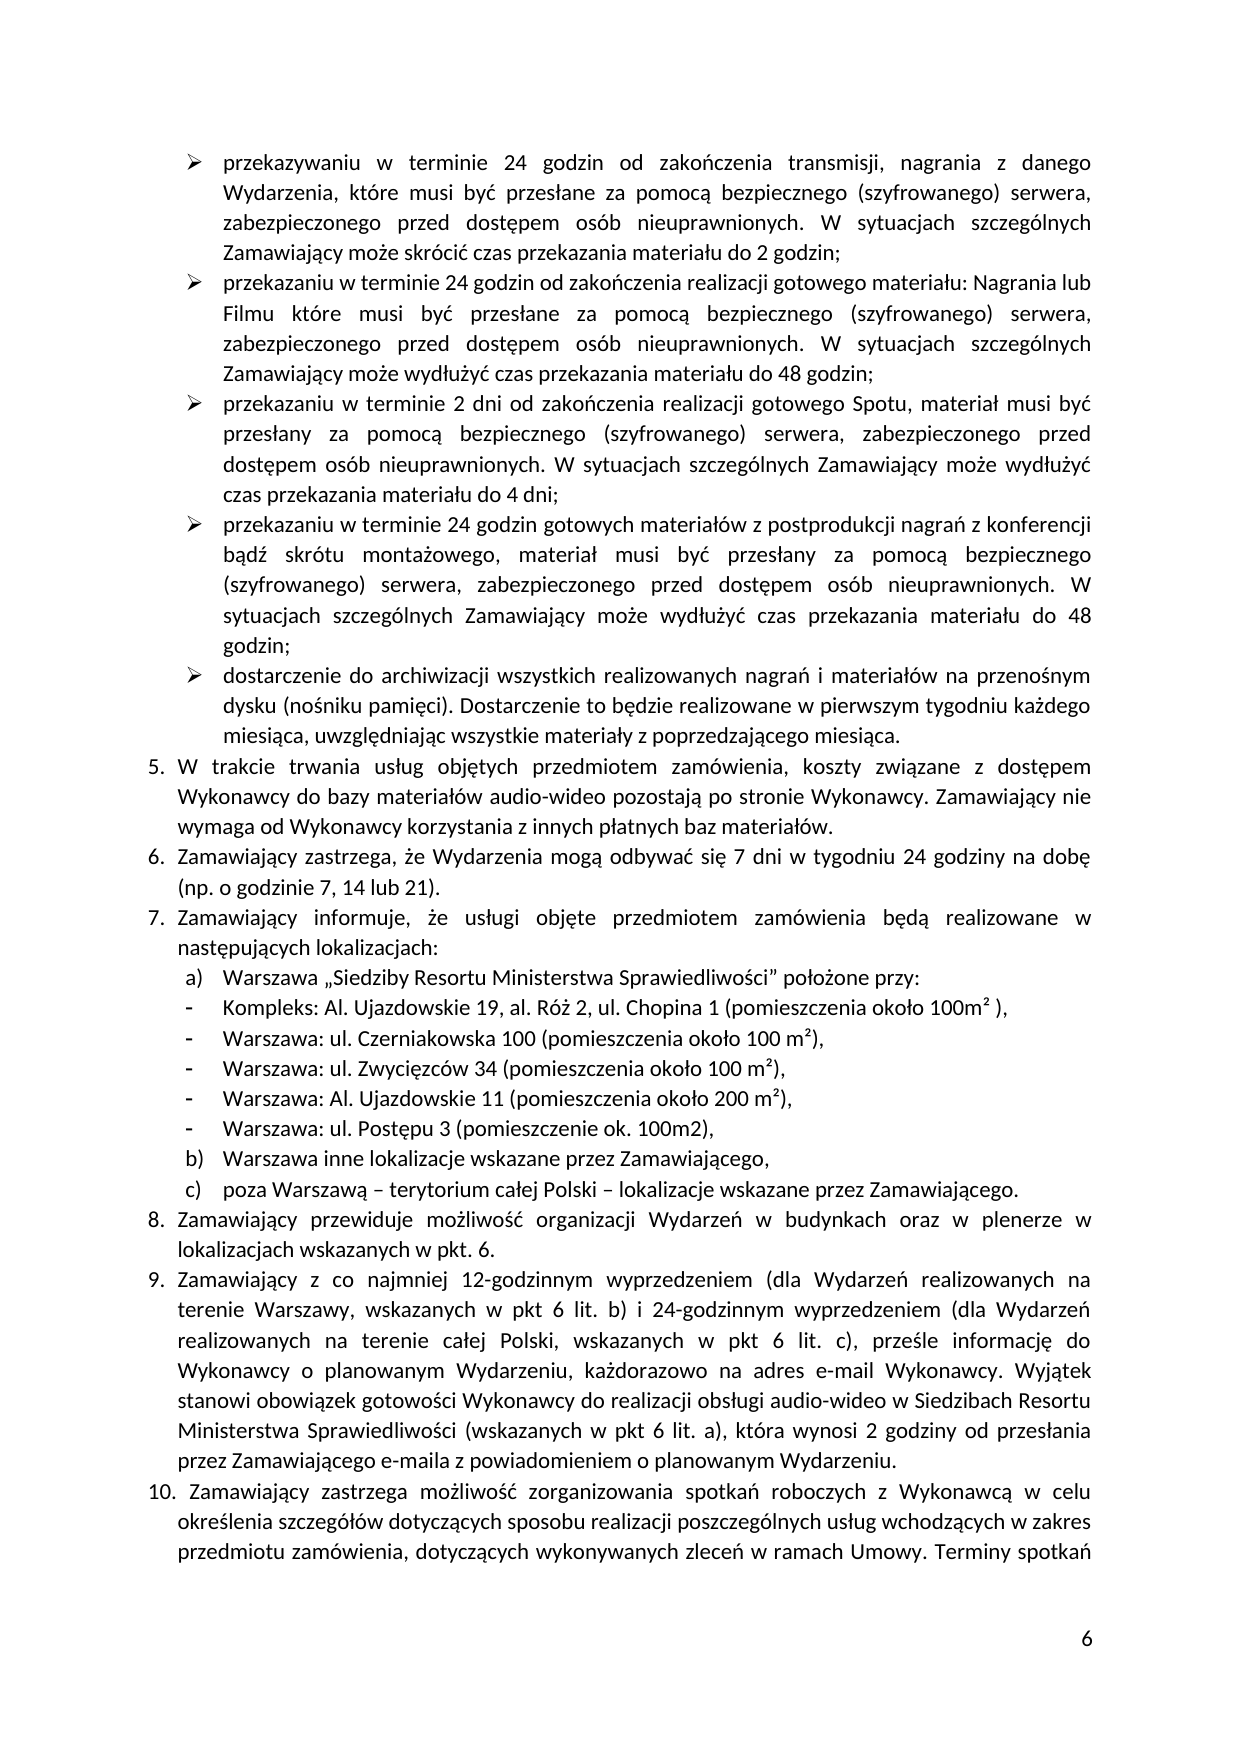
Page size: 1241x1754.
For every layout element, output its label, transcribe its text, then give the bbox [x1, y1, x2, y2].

list Kompleks: Al. Ujazdowskie 19, al. Róż 2, ul. Chopina 1 (pomieszczenia około 100m² ), [185, 993, 1093, 1021]
list Warszawa: ul. Zwycięzców 34 (pomieszczenia około 100 m²), [185, 1054, 1093, 1082]
list W trakcie trwania usług objętych przedmiotem zamówienia, koszty związane z dostępem Wykonawcy do bazy materiałów audio-wideo pozostają po stronie Wykonawcy. Zamawiający nie wymaga od Wykonawcy korzystania z innych płatnych baz materiałów. [148, 752, 1093, 840]
list Zamawiający informuje, że usługi objęte przedmiotem zamówienia będą realizowane w następujących lokalizacjach: [148, 903, 1093, 961]
list przekazaniu w terminie 2 dni od zakończenia realizacji gotowego Spotu, materiał musi być przesłany za pomocą bezpiecznego (szyfrowanego) serwera, zabezpieczonego przed dostępem osób nieuprawnionych. W sytuacjach szczególnych Zamawiający może wydłużyć czas przekazania materiału do 4 dni; [185, 389, 1093, 508]
list Warszawa: ul. Czerniakowska 100 (pomieszczenia około 100 m²), [185, 1024, 1093, 1052]
list Zamawiający zastrzega, że Wydarzenia mogą odbywać się 7 dni w tygodniu 24 godziny na dobę (np. o godzinie 7, 14 lub 21). [148, 842, 1093, 901]
list Warszawa „Siedziby Resortu Ministerstwa Sprawiedliwości” położone przy: [185, 963, 1093, 991]
list przekazaniu w terminie 24 godzin od zakończenia realizacji gotowego materiału: Nagrania lub Filmu które musi być przesłane za pomocą bezpiecznego (szyfrowanego) serwera, zabezpieczonego przed dostępem osób nieuprawnionych. W sytuacjach szczególnych Zamawiający może wydłużyć czas przekazania materiału do 48 godzin; [185, 268, 1093, 387]
list poza Warszawą – terytorium całej Polski – lokalizacje wskazane przez Zamawiającego. [185, 1175, 1093, 1203]
list Warszawa: ul. Postępu 3 (pomieszczenie ok. 100m2), [185, 1114, 1093, 1142]
list Zamawiający przewiduje możliwość organizacji Wydarzeń w budynkach oraz w plenerze w lokalizacjach wskazanych w pkt. 6. [148, 1205, 1093, 1263]
list Warszawa: Al. Ujazdowskie 11 (pomieszczenia około 200 m²), [185, 1084, 1093, 1112]
list Zamawiający z co najmniej 12-godzinnym wyprzedzeniem (dla Wydarzeń realizowanych na terenie Warszawy, wskazanych w pkt 6 lit. b) i 24-godzinnym wyprzedzeniem (dla Wydarzeń realizowanych na terenie całej Polski, wskazanych w pkt 6 lit. c), prześle informację do Wykonawcy o planowanym Wydarzeniu, każdorazowo na adres e-mail Wykonawcy. Wyjątek stanowi obowiązek gotowości Wykonawcy do realizacji obsługi audio-wideo w Siedzibach Resortu Ministerstwa Sprawiedliwości (wskazanych w pkt 6 lit. a), która wynosi 2 godziny od przesłania przez Zamawiającego e-maila z powiadomieniem o planowanym Wydarzeniu. [148, 1265, 1093, 1474]
list przekazaniu w terminie 24 godzin gotowych materiałów z postprodukcji nagrań z konferencji bądź skrótu montażowego, materiał musi być przesłany za pomocą bezpiecznego (szyfrowanego) serwera, zabezpieczonego przed dostępem osób nieuprawnionych. W sytuacjach szczególnych Zamawiający może wydłużyć czas przekazania materiału do 48 godzin; [185, 510, 1093, 659]
list dostarczenie do archiwizacji wszystkich realizowanych nagrań i materiałów na przenośnym dysku (nośniku pamięci). Dostarczenie to będzie realizowane w pierwszym tygodniu każdego miesiąca, uwzględniając wszystkie materiały z poprzedzającego miesiąca. [185, 661, 1093, 749]
list Warszawa inne lokalizacje wskazane przez Zamawiającego, [185, 1144, 1093, 1172]
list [148, 1477, 1093, 1565]
list przekazywaniu w terminie 24 godzin od zakończenia transmisji, nagrania z danego Wydarzenia, które musi być przesłane za pomocą bezpiecznego (szyfrowanego) serwera, zabezpieczonego przed dostępem osób nieuprawnionych. W sytuacjach szczególnych Zamawiający może skrócić czas przekazania materiału do 2 godzin; [185, 148, 1093, 266]
